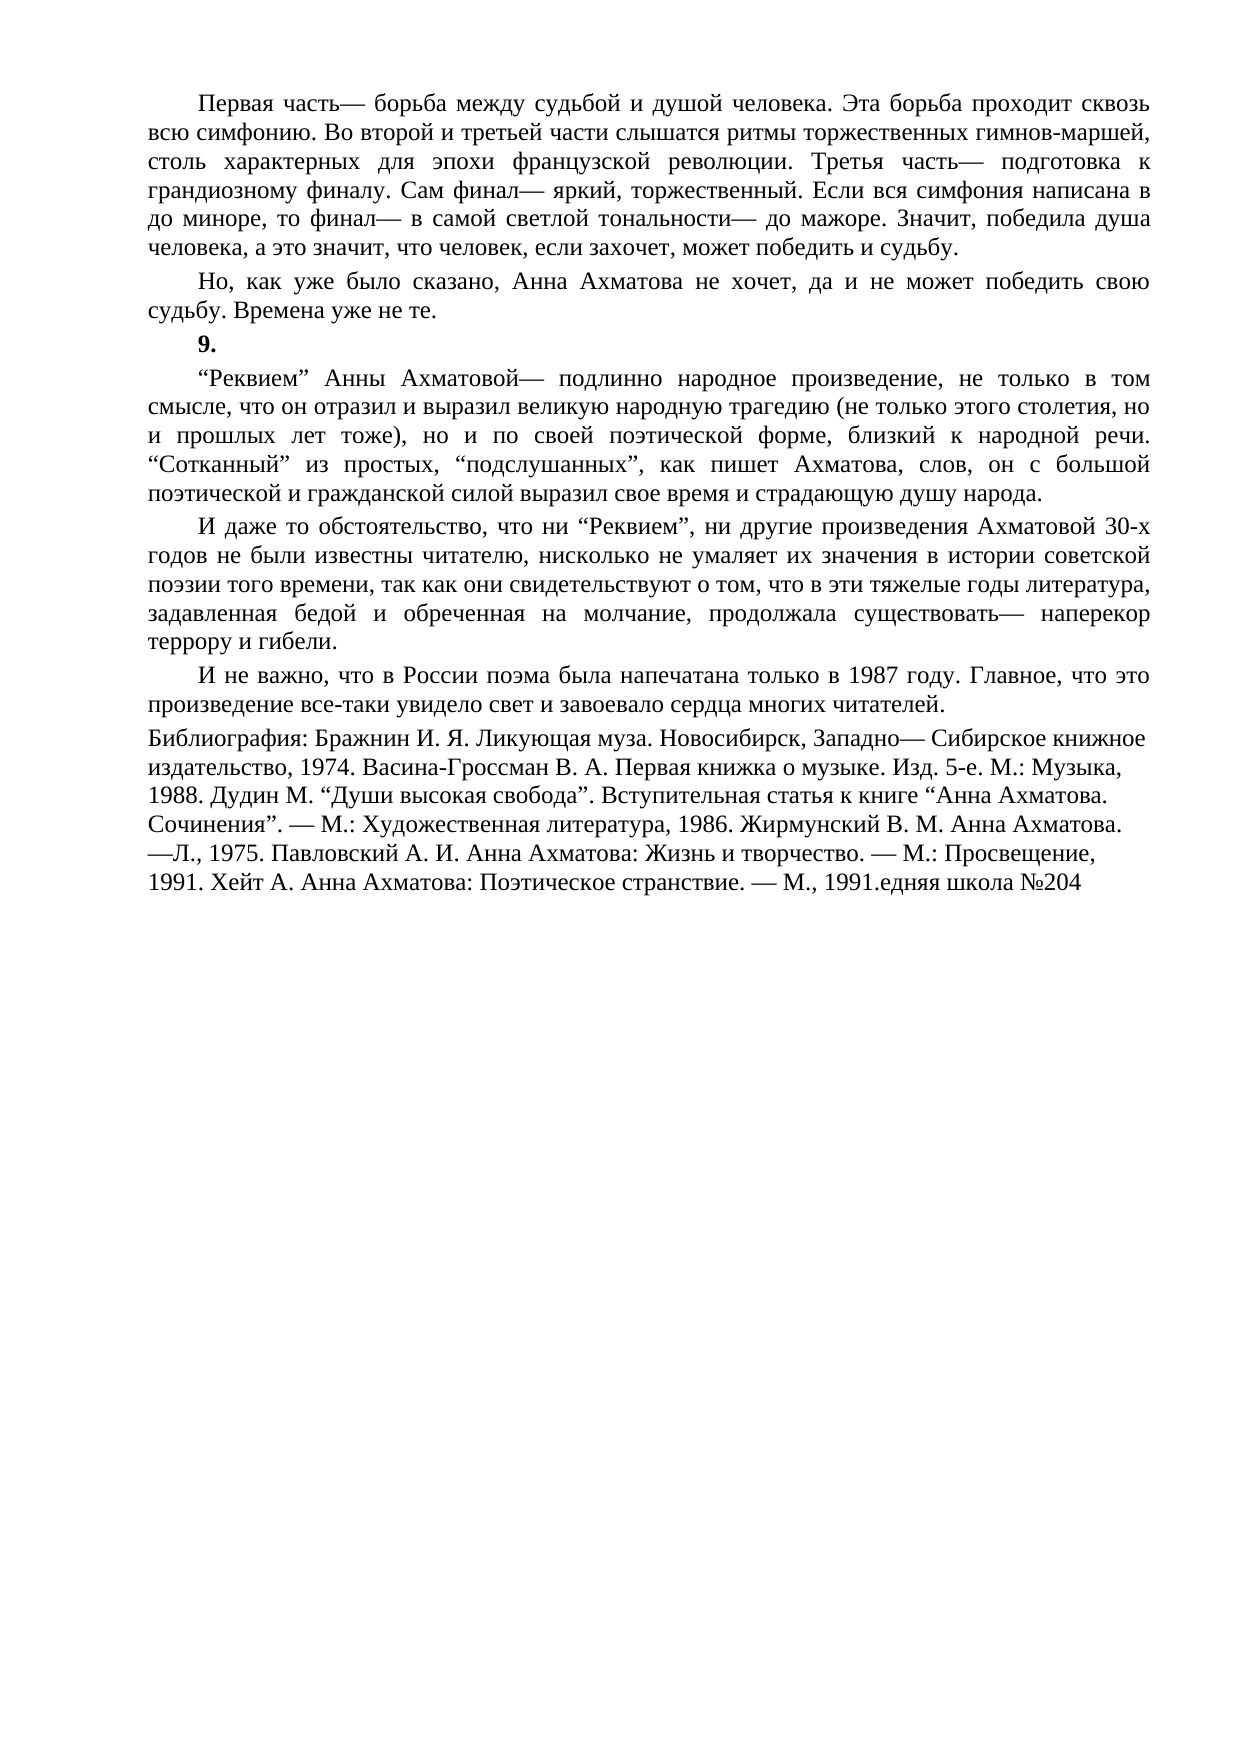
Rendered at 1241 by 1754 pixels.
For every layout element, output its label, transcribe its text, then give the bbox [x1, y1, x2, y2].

text Первая часть— борьба между судьбой и душой человека. Эта борьба проходит сквозь всю симфонию. Во второй и третьей части слышатся ритмы торжественных гимнов-маршей, столь характерных для эпохи французской революции. Третья часть— подготовка к грандиозному финалу. Сам финал— яркий, торжественный. Если вся симфония написана в до миноре, то финал— в самой светлой тональности— до мажоре. Значит, победила душа человека, а это значит, что человек, если захочет, может победить и судьбу. [148, 88, 1152, 261]
text И даже то обстоятельство, что ни “Реквием”, ни другие произведения Ахматовой 30-х годов не были известны читателю, нисколько не умаляет их значения в истории советской поэзии того времени, так как они свидетельствуют о том, что в эти тяжелые годы литература, задавленная бедой и обреченная на молчание, продолжала существовать— наперекор террору и гибели. [148, 511, 1152, 655]
text И не важно, что в России поэма была напечатана только в 1987 году. Главное, что это произведение все-таки увидело свет и завоевало сердца многих читателей. [148, 660, 1152, 718]
text 9. [148, 329, 1152, 357]
text “Реквием” Анны Ахматовой— подлинно народное произведение, не только в том смысле, что он отразил и выразил великую народную трагедию (не только этого столетия, но и прошлых лет тоже), но и по своей поэтической форме, близкий к народной речи. “Сотканный” из простых, “подслушанных”, как пишет Ахматова, слов, он с большой поэтической и гражданской силой выразил свое время и страдающую душу народа. [148, 363, 1152, 506]
text Но, как уже было сказано, Анна Ахматова не хочет, да и не может победить свою судьбу. Времена уже не те. [148, 266, 1152, 324]
text Библиография: Бражнин И. Я. Ликующая муза. Новосибирск, Западно— Сибирское книжное издательство, 1974. Васина-Гроссман В. А. Первая книжка о музыке. Изд. 5-е. М.: Музыка, 1988. Дудин М. “Души высокая свобода”. Вступительная статья к книге “Анна Ахматова. Сочинения”. — М.: Художественная литература, 1986. Жирмунский В. М. Анна Ахматова. —Л., 1975. Павловский А. И. Анна Ахматова: Жизнь и творчество. — М.: Просвещение, 1991. Хейт А. Анна Ахматова: Поэтическое странствие. — М., 1991.едняя школа №204 [148, 723, 1152, 895]
